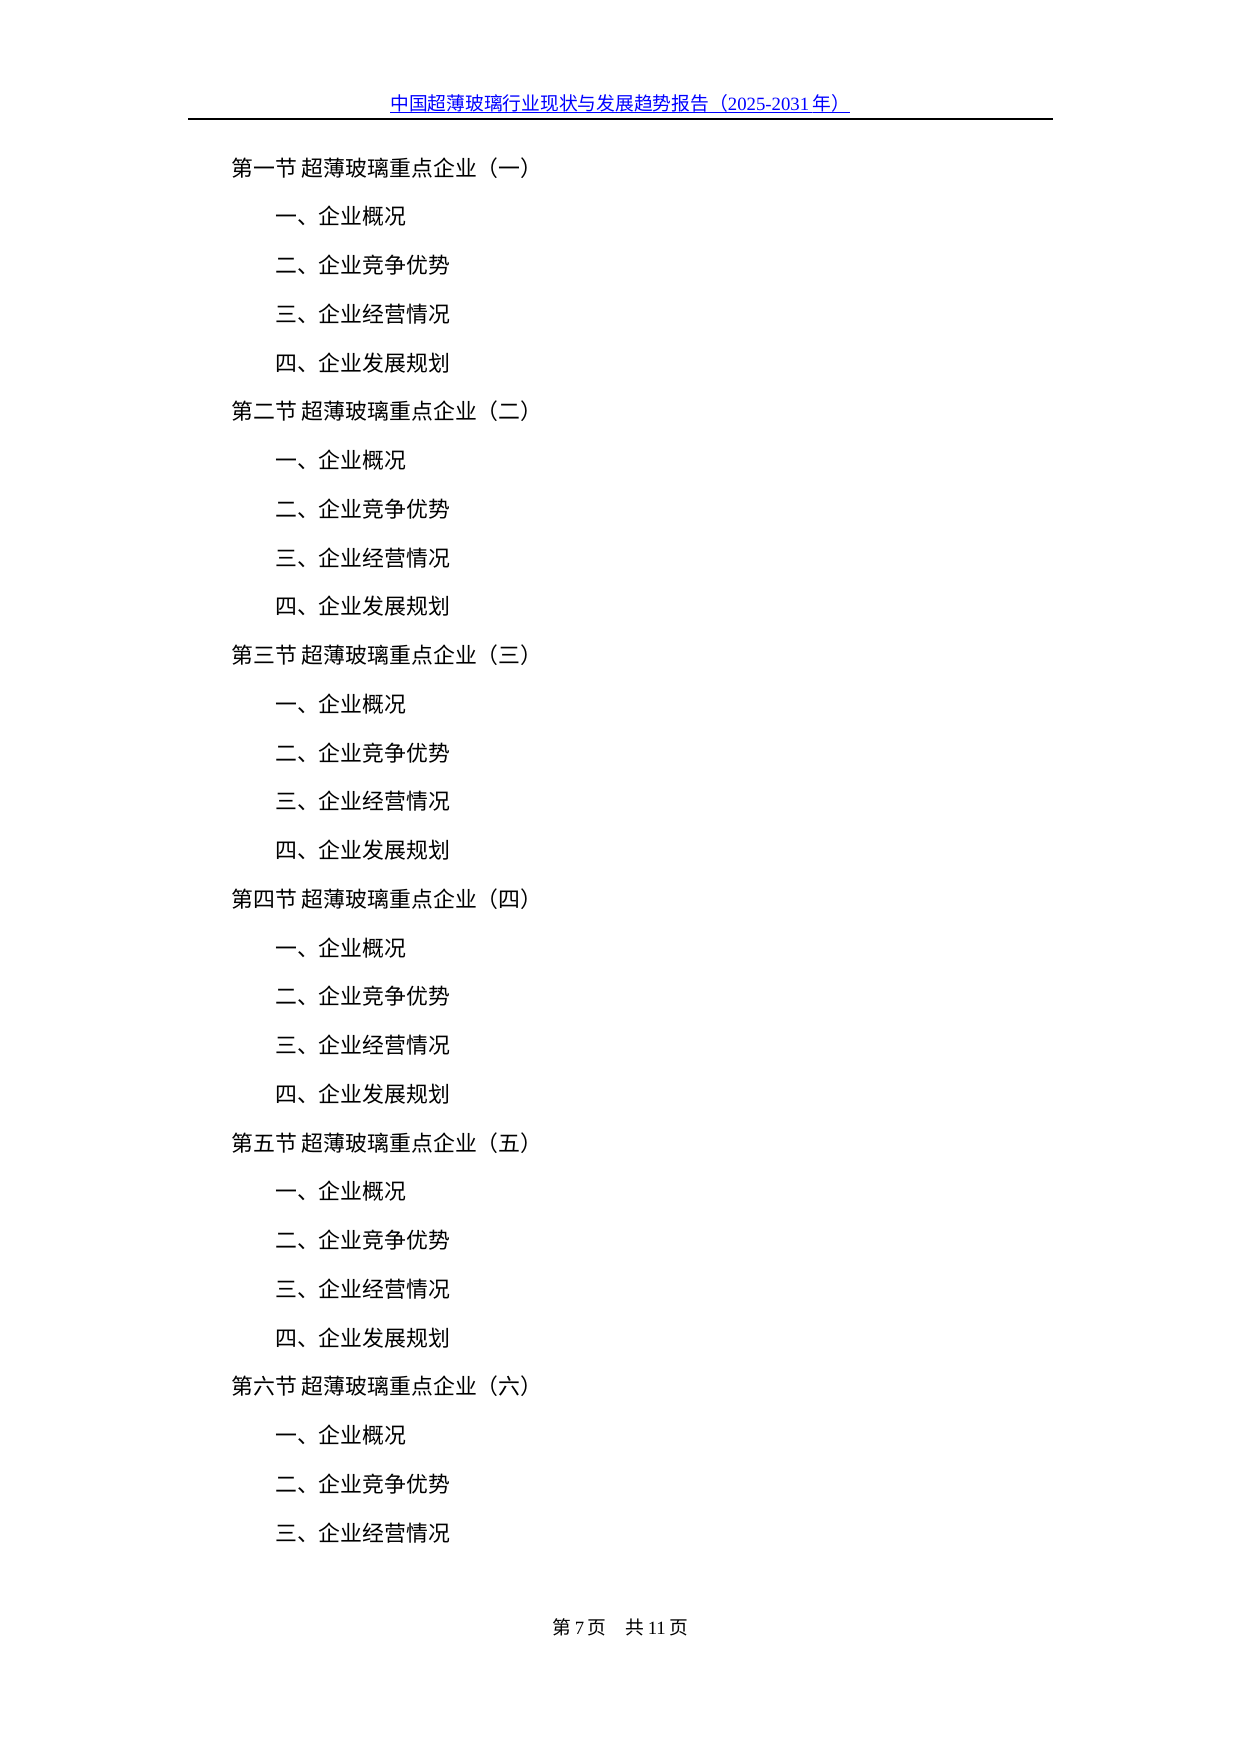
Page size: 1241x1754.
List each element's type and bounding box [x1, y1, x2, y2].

text [187, 150, 1053, 1548]
